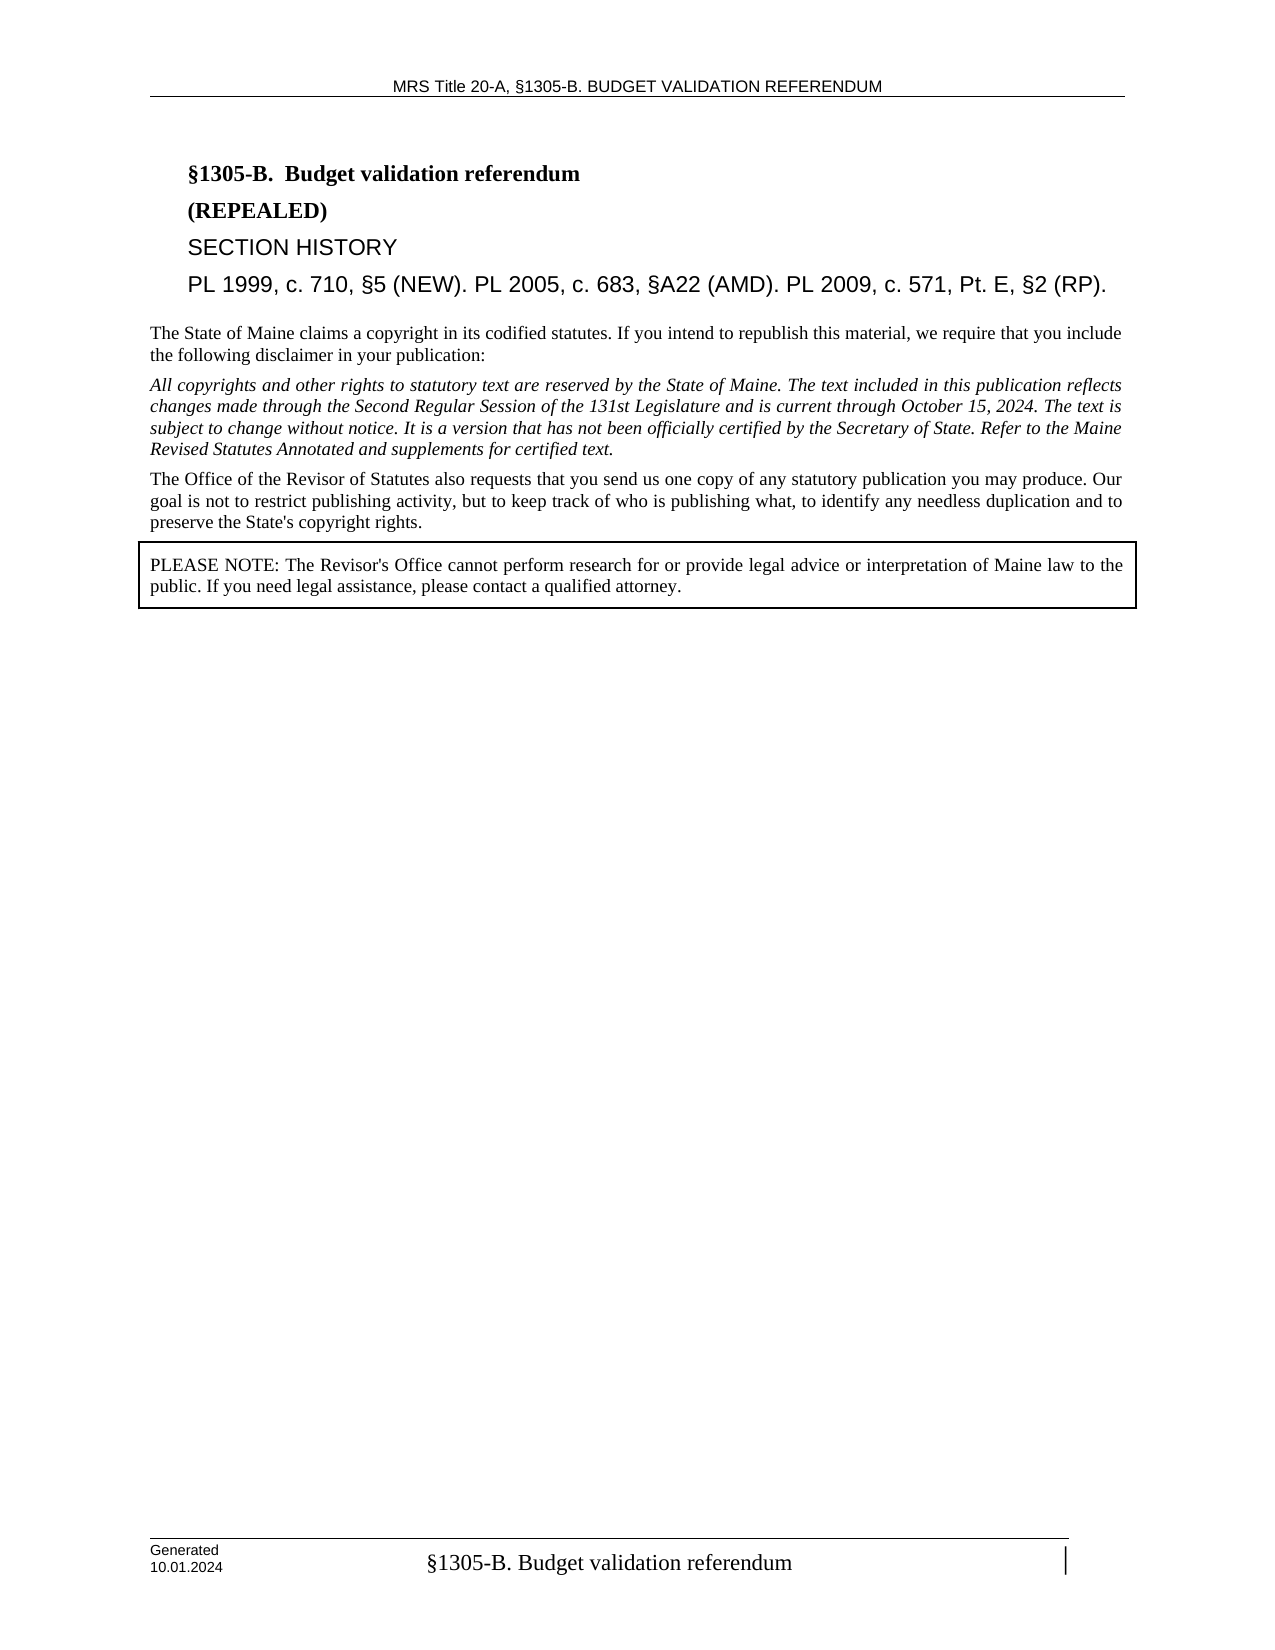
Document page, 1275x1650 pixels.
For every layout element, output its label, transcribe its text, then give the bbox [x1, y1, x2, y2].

text SECTION HISTORY [187, 234, 1125, 260]
text The State of Maine claims a copyright in its codified statutes. If you intend to republish this material, we require that you include the following disclaimer in your publication: [150, 322, 1125, 365]
text All copyrights and other rights to statutory text are reserved by the State of Maine. The text included in this publication reflects changes made through the Second Regular Session of the 131st Legislature and is current through October 15, 2024 . The text is subject to change without notice. It is a version that has not been officially certified by the Secretary of State. Refer to the Maine Revised Statutes Annotated and supplements for certified text. [150, 373, 1125, 460]
text §1305-B. Budget validation referendum [187, 160, 1125, 187]
text PL 1999, c. 710, §5 (NEW). PL 2005, c. 683, §A22 (AMD). PL 2009, c. 571, Pt. E, §2 (RP). [187, 271, 1125, 297]
text (REPEALED) [187, 197, 1125, 223]
text PLEASE NOTE: The Revisor's Office cannot perform research for or provide legal advice or interpretation of Maine law to the public. If you need legal assistance, please contact a qualified attorney. [140, 543, 1135, 607]
text The Office of the Revisor of Statutes also requests that you send us one copy of any statutory publication you may produce. Our goal is not to restrict publishing activity, but to keep track of who is publishing what, to identify any needless duplication and to preserve the State's copyright rights. [150, 468, 1125, 533]
